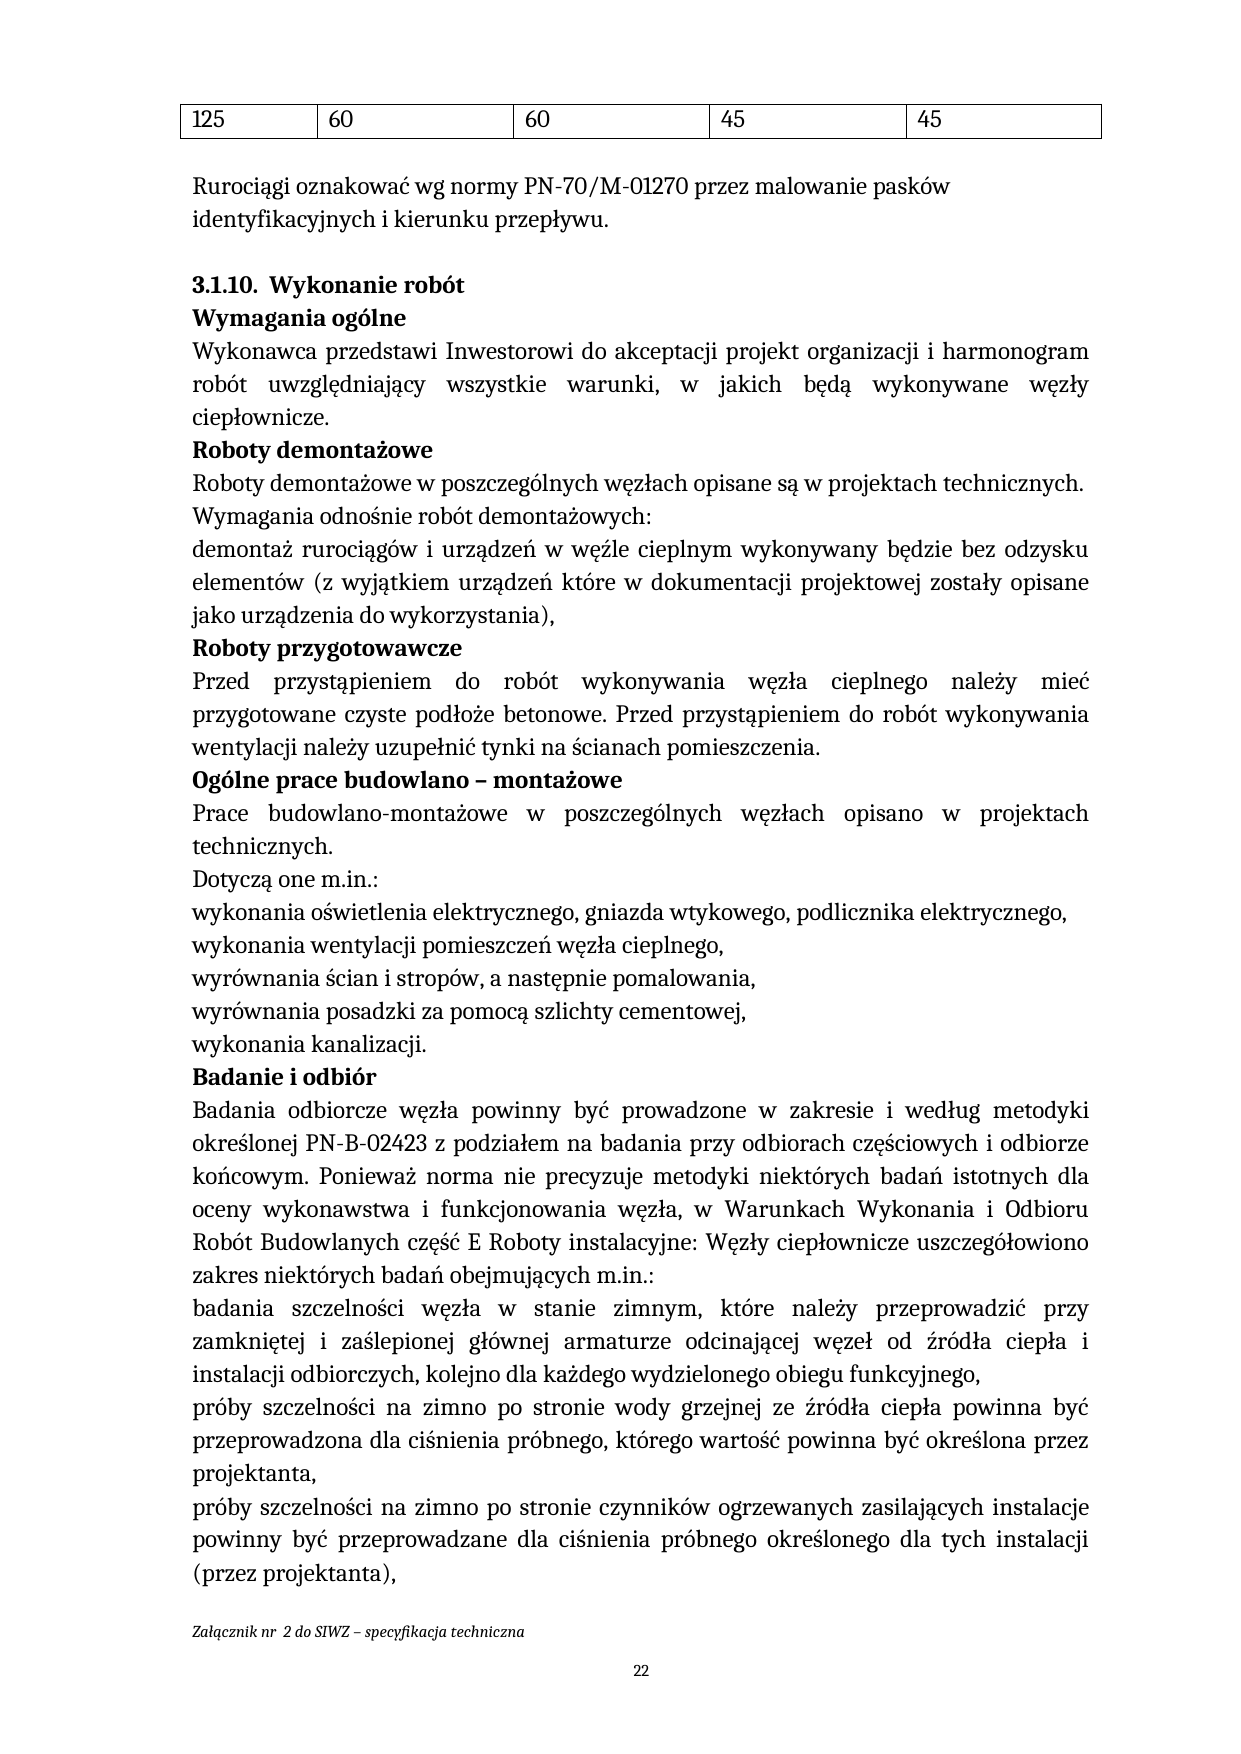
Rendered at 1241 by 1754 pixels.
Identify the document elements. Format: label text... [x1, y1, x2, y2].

text Roboty przygotowawcze [192, 634, 1090, 663]
text próby szczelności na zimno po stronie czynników ogrzewanych zasilających instalacje powinny być przeprowadzane dla ciśnienia próbnego określonego dla tych instalacji (przez projektanta), [192, 1492, 1090, 1587]
table_cell 60 [514, 105, 709, 137]
text wyrównania posadzki za pomocą szlichty cementowej, [192, 997, 1090, 1026]
text Rurociągi oznakować wg normy PN-70/M-01270 przez malowanie pasków identyfikacyjnych i kierunku przepływu. [192, 172, 1090, 233]
text 3.1.10. Wykonanie robót [192, 271, 1090, 299]
table_cell 60 [318, 105, 513, 137]
text Roboty demontażowe w poszczególnych węzłach opisane są w projektach technicznych. [192, 469, 1090, 497]
text Przed przystąpieniem do robót wykonywania węzła cieplnego należy mieć przygotowane czyste podłoże betonowe. Przed przystąpieniem do robót wykonywania wentylacji należy uzupełnić tynki na ścianach pomieszczenia. [192, 667, 1090, 762]
text wykonania kanalizacji. [192, 1030, 1090, 1059]
text Prace budowlano-montażowe w poszczególnych węzłach opisano w projektach technicznych. [192, 799, 1090, 861]
table_cell 125 [181, 105, 317, 137]
text Wymagania ogólne [192, 304, 1090, 332]
text wykonania wentylacji pomieszczeń węzła cieplnego, [192, 931, 1090, 960]
text Wykonawca przedstawi Inwestorowi do akceptacji projekt organizacji i harmonogram robót uwzględniający wszystkie warunki, w jakich będą wykonywane węzły ciepłownicze. [192, 337, 1090, 431]
table_cell 45 [710, 105, 906, 137]
text Roboty demontażowe [192, 436, 1090, 464]
text wyrównania ścian i stropów, a następnie pomalowania, [192, 964, 1090, 993]
text Dotyczą one m.in.: [192, 865, 1090, 894]
text próby szczelności na zimno po stronie wody grzejnej ze źródła ciepła powinna być przeprowadzona dla ciśnienia próbnego, którego wartość powinna być określona przez projektanta, [192, 1393, 1090, 1488]
text Ogólne prace budowlano – montażowe [192, 766, 1090, 795]
text Badanie i odbiór [192, 1063, 1090, 1092]
text Badania odbiorcze węzła powinny być prowadzone w zakresie i według metodyki określonej PN-B-02423 z podziałem na badania przy odbiorach częściowych i odbiorze końcowym. Ponieważ norma nie precyzuje metodyki niektórych badań istotnych dla oceny wykonawstwa i funkcjonowania węzła, w Warunkach Wykonania i Odbioru Robót Budowlanych część E Roboty instalacyjne: Węzły ciepłownicze uszczegółowiono zakres niektórych badań obejmujących m.in.: [192, 1096, 1090, 1290]
text demontaż rurociągów i urządzeń w węźle cieplnym wykonywany będzie bez odzysku elementów (z wyjątkiem urządzeń które w dokumentacji projektowej zostały opisane jako urządzenia do wykorzystania), [192, 535, 1090, 629]
text Wymagania odnośnie robót demontażowych: [192, 502, 1090, 531]
text badania szczelności węzła w stanie zimnym, które należy przeprowadzić przy zamkniętej i zaślepionej głównej armaturze odcinającej węzeł od źródła ciepła i instalacji odbiorczych, kolejno dla każdego wydzielonego obiegu funkcyjnego, [192, 1294, 1090, 1389]
text wykonania oświetlenia elektrycznego, gniazda wtykowego, podlicznika elektrycznego, [192, 898, 1090, 927]
table_cell 45 [907, 105, 1101, 137]
